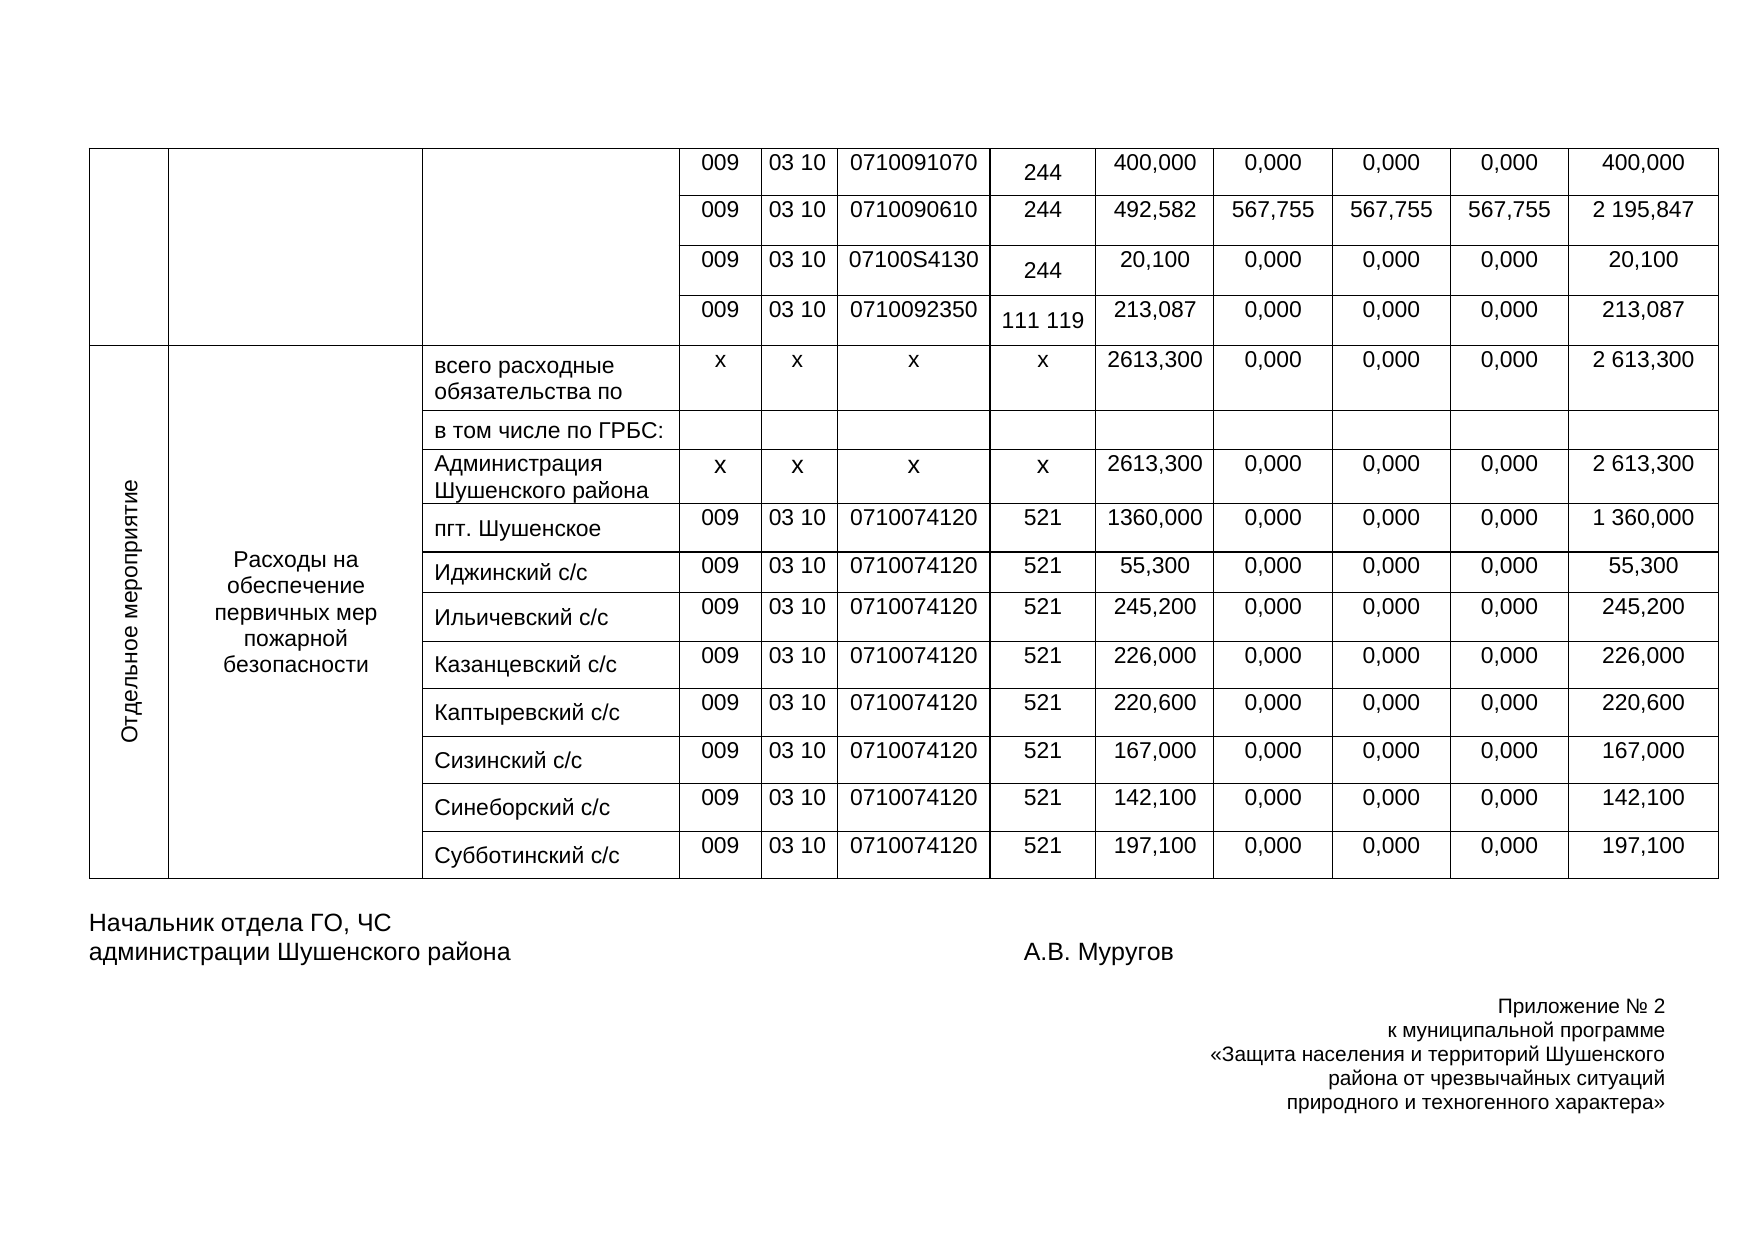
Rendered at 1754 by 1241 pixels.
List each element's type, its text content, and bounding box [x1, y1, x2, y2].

text к муниципальной программе [89, 1018, 1665, 1042]
table_cell 142,100 [1096, 784, 1213, 831]
table_cell 111 119 [991, 296, 1095, 344]
table_cell 567,755 [1451, 196, 1568, 244]
table_cell 2 195,847 [1569, 196, 1718, 244]
table_cell 0710074120 [838, 737, 989, 783]
table_cell 0,000 [1451, 689, 1568, 736]
table_cell 009 [680, 689, 761, 736]
table_cell х [991, 450, 1095, 503]
table_cell 0,000 [1214, 149, 1332, 194]
table_cell 213,087 [1569, 296, 1718, 344]
table_cell 0,000 [1214, 832, 1332, 878]
table_cell 226,000 [1569, 642, 1718, 687]
table_cell 0,000 [1451, 149, 1568, 194]
table_cell 1360,000 [1096, 504, 1213, 551]
table_cell 03 10 [762, 553, 837, 592]
table_cell 0,000 [1333, 553, 1450, 592]
table_cell 0,000 [1214, 450, 1332, 503]
table_cell 521 [991, 689, 1095, 736]
table_cell 400,000 [1096, 149, 1213, 194]
table_cell 55,300 [1569, 553, 1718, 592]
text Приложение № 2 [89, 994, 1665, 1018]
table_cell 0710074120 [838, 642, 989, 687]
table_cell 009 [680, 553, 761, 592]
table_cell [680, 411, 761, 449]
table_cell 521 [991, 737, 1095, 783]
table_cell [1333, 411, 1450, 449]
table_cell 0710074120 [838, 593, 989, 641]
table_cell 0,000 [1333, 504, 1450, 551]
table_cell 0710090610 [838, 196, 989, 244]
table_cell Отдельное мероприятие [90, 346, 168, 878]
table_cell 2 613,300 [1569, 450, 1718, 503]
table_cell 400,000 [1569, 149, 1718, 194]
table_cell 245,200 [1096, 593, 1213, 641]
table_cell [838, 411, 989, 449]
table_cell 0,000 [1451, 504, 1568, 551]
table_cell 0,000 [1214, 689, 1332, 736]
table_cell 009 [680, 832, 761, 878]
table_cell 0710092350 [838, 296, 989, 344]
table_cell 0,000 [1214, 642, 1332, 687]
table_cell 20,100 [1096, 246, 1213, 294]
table_cell 03 10 [762, 689, 837, 736]
table_cell 0,000 [1451, 246, 1568, 294]
table_cell 521 [991, 832, 1095, 878]
table_cell 03 10 [762, 296, 837, 344]
table_cell 03 10 [762, 642, 837, 687]
table_cell [991, 411, 1095, 449]
table_cell 009 [680, 149, 761, 194]
table_cell 009 [680, 296, 761, 344]
table_cell 03 10 [762, 246, 837, 294]
text «Защита населения и территорий Шушенского [89, 1042, 1665, 1066]
table_cell 220,600 [1096, 689, 1213, 736]
table_cell 0,000 [1451, 784, 1568, 831]
table_cell [1569, 411, 1718, 449]
table_cell 0,000 [1214, 296, 1332, 344]
table_cell 142,100 [1569, 784, 1718, 831]
table_cell 0,000 [1451, 296, 1568, 344]
table_cell 03 10 [762, 196, 837, 244]
table_cell 167,000 [1096, 737, 1213, 783]
text Начальник отдела ГО, ЧС [89, 908, 1665, 937]
table_cell 009 [680, 504, 761, 551]
table_cell 0710074120 [838, 553, 989, 592]
table_cell 521 [991, 642, 1095, 687]
table_cell 0,000 [1451, 553, 1568, 592]
table_cell 03 10 [762, 832, 837, 878]
table_cell 0,000 [1214, 784, 1332, 831]
table_cell 521 [991, 504, 1095, 551]
table_cell Каптыревский с/с [423, 689, 679, 736]
table_cell 0,000 [1214, 246, 1332, 294]
table_cell 0,000 [1214, 593, 1332, 641]
table_cell 220,600 [1569, 689, 1718, 736]
table_cell 244 [991, 149, 1095, 194]
table_cell 03 10 [762, 784, 837, 831]
table_cell в том числе по ГРБС: [423, 411, 679, 449]
table_cell 492,582 [1096, 196, 1213, 244]
table_cell 0710074120 [838, 832, 989, 878]
table_cell 009 [680, 642, 761, 687]
table_cell х [838, 346, 989, 410]
table_cell 197,100 [1096, 832, 1213, 878]
table_cell 567,755 [1333, 196, 1450, 244]
table_cell 009 [680, 784, 761, 831]
table_cell 0,000 [1451, 593, 1568, 641]
table_cell х [680, 346, 761, 410]
table_cell 0,000 [1333, 593, 1450, 641]
table_cell 0,000 [1214, 553, 1332, 592]
table_cell 0710074120 [838, 784, 989, 831]
table_cell пгт. Шушенское [423, 504, 679, 551]
table_cell 2613,300 [1096, 346, 1213, 410]
table_cell 0710074120 [838, 689, 989, 736]
table_cell 009 [680, 593, 761, 641]
table_cell 07100S4130 [838, 246, 989, 294]
table_cell 009 [680, 196, 761, 244]
table_cell 03 10 [762, 504, 837, 551]
table_cell 0,000 [1333, 832, 1450, 878]
table_cell Субботинский с/с [423, 832, 679, 878]
table_cell 213,087 [1096, 296, 1213, 344]
table_cell 245,200 [1569, 593, 1718, 641]
table_cell 03 10 [762, 593, 837, 641]
text администрации Шушенского района А.В. Муругов [89, 937, 1665, 965]
table_cell 0,000 [1214, 504, 1332, 551]
table_cell х [991, 346, 1095, 410]
table_cell Сизинский с/с [423, 737, 679, 783]
table_cell 0,000 [1214, 346, 1332, 410]
table_cell 167,000 [1569, 737, 1718, 783]
table_cell 009 [680, 246, 761, 294]
table_cell 244 [991, 246, 1095, 294]
table_cell 521 [991, 593, 1095, 641]
table_cell Ильичевский с/с [423, 593, 679, 641]
table_cell 567,755 [1214, 196, 1332, 244]
table_cell 244 [991, 196, 1095, 244]
table_cell [1451, 411, 1568, 449]
table_cell 0710074120 [838, 504, 989, 551]
table_cell 0,000 [1451, 737, 1568, 783]
table_cell 20,100 [1569, 246, 1718, 294]
table_cell 0,000 [1451, 642, 1568, 687]
table_cell 226,000 [1096, 642, 1213, 687]
table_cell Администрация Шушенского района [423, 450, 679, 503]
table_cell всего расходные обязательства по [423, 346, 679, 410]
table_cell 0,000 [1333, 296, 1450, 344]
text района от чрезвычайных ситуаций [89, 1066, 1665, 1090]
table_cell Расходы на обеспечение первичных мер пожарной безопасности [169, 346, 422, 878]
table_cell 0,000 [1333, 689, 1450, 736]
table_cell 0,000 [1333, 450, 1450, 503]
table_cell [762, 411, 837, 449]
table_cell 0,000 [1333, 642, 1450, 687]
table_cell 0,000 [1451, 346, 1568, 410]
table_cell 0,000 [1451, 832, 1568, 878]
table_cell 03 10 [762, 737, 837, 783]
table_cell 0,000 [1214, 737, 1332, 783]
table_cell Казанцевский с/с [423, 642, 679, 687]
table_cell 521 [991, 553, 1095, 592]
text природного и техногенного характера» [89, 1090, 1665, 1114]
table_cell 0,000 [1333, 149, 1450, 194]
table_cell [1214, 411, 1332, 449]
table_cell 0,000 [1451, 450, 1568, 503]
table_cell 0,000 [1333, 784, 1450, 831]
table_cell 03 10 [762, 149, 837, 194]
table_cell 009 [680, 737, 761, 783]
table_cell х [762, 450, 837, 503]
table_cell Синеборский с/с [423, 784, 679, 831]
table_cell 2613,300 [1096, 450, 1213, 503]
table_cell 55,300 [1096, 553, 1213, 592]
table_cell Иджинский с/с [423, 553, 679, 592]
table_cell 2 613,300 [1569, 346, 1718, 410]
table_cell 0,000 [1333, 246, 1450, 294]
table_cell 0710091070 [838, 149, 989, 194]
table_cell х [838, 450, 989, 503]
table_cell х [680, 450, 761, 503]
table_cell 197,100 [1569, 832, 1718, 878]
table_cell [1096, 411, 1213, 449]
table_cell х [762, 346, 837, 410]
table_cell 0,000 [1333, 346, 1450, 410]
table_cell 1 360,000 [1569, 504, 1718, 551]
table_cell 0,000 [1333, 737, 1450, 783]
table_cell 521 [991, 784, 1095, 831]
